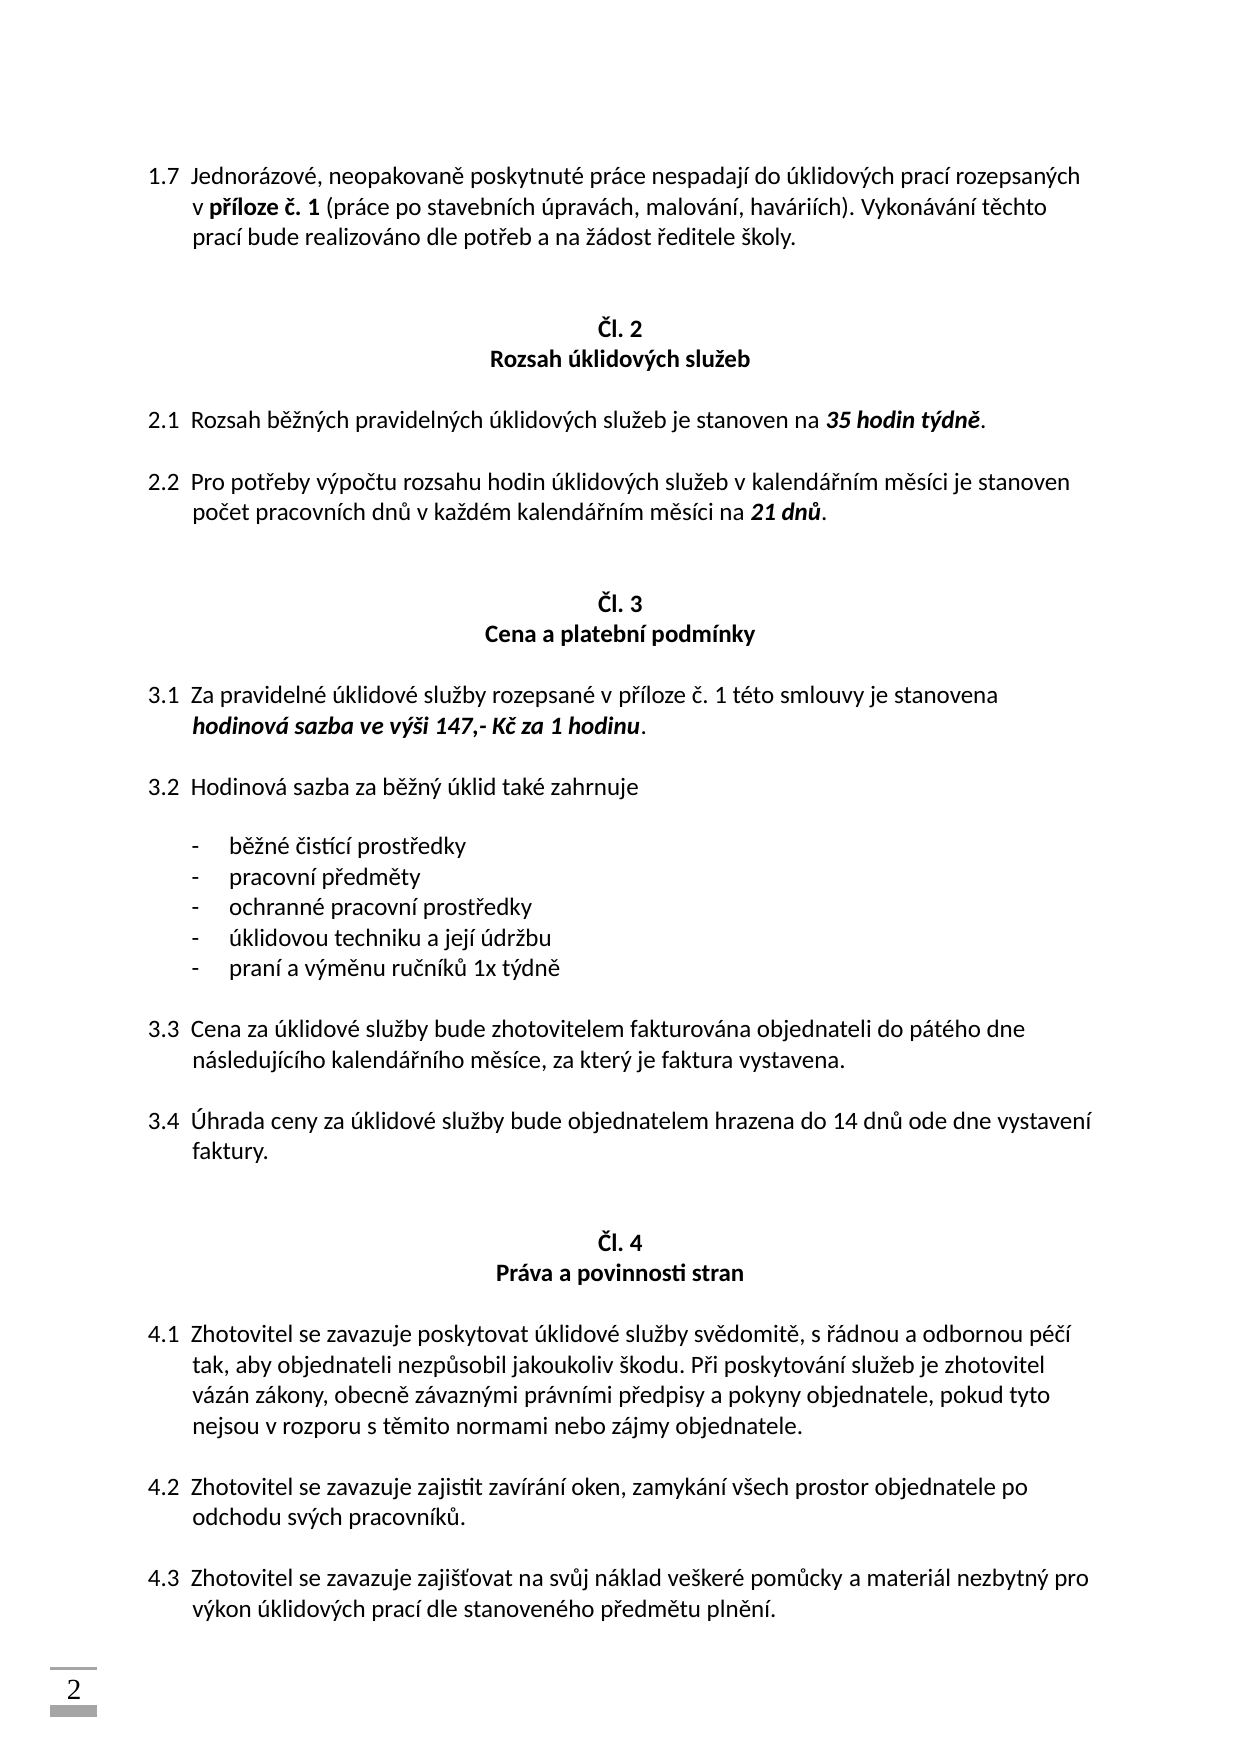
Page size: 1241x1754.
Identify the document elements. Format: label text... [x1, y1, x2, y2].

text 1.7 Jednorázové, neopakovaně poskytnuté práce nespadají do úklidových prací rozepsaných v příloze č. 1 (práce po stavebních úpravách, malování, haváriích). Vykonávání těchto prací bude realizováno dle potřeb a na žádost ředitele školy. [148, 160, 1092, 252]
text 3.4 Úhrada ceny za úklidové služby bude objednatelem hrazena do 14 dnů ode dne vystavení faktury. [148, 1105, 1092, 1166]
list ochranné pracovní prostředky [191, 891, 1092, 922]
list praní a výměnu ručníků 1x týdně [191, 952, 1092, 983]
text 2.1 Rozsah běžných pravidelných úklidových služeb je stanoven na 35 hodin týdně. [148, 404, 1092, 435]
text Rozsah úklidových služeb [148, 343, 1092, 374]
text Čl. 3 [148, 588, 1092, 618]
text Cena a platební podmínky [148, 618, 1092, 649]
list úklidovou techniku a její údržbu [191, 922, 1092, 952]
text Čl. 2 [148, 313, 1092, 343]
text Práva a povinnosti stran [148, 1257, 1092, 1288]
list běžné čistící prostředky [191, 830, 1092, 861]
text 4.1 Zhotovitel se zavazuje poskytovat úklidové služby svědomitě, s řádnou a odbornou péčí tak, aby objednateli nezpůsobil jakoukoliv škodu. Při poskytování služeb je zhotovitel vázán zákony, obecně závaznými právními předpisy a pokyny objednatele, pokud tyto nejsou v rozporu s těmito normami nebo zájmy objednatele. [148, 1318, 1092, 1441]
text 4.3 Zhotovitel se zavazuje zajišťovat na svůj náklad veškeré pomůcky a materiál nezbytný pro výkon úklidových prací dle stanoveného předmětu plnění. [148, 1563, 1092, 1624]
text 2.2 Pro potřeby výpočtu rozsahu hodin úklidových služeb v kalendářním měsíci je stanoven počet pracovních dnů v každém kalendářním měsíci na 21 dnů. [148, 466, 1092, 527]
text 3.3 Cena za úklidové služby bude zhotovitelem fakturována objednateli do pátého dne následujícího kalendářního měsíce, za který je faktura vystavena. [148, 1013, 1092, 1074]
text 3.1 Za pravidelné úklidové služby rozepsané v příloze č. 1 této smlouvy je stanovena hodinová sazba ve výši 147,- Kč za 1 hodinu. [148, 679, 1092, 740]
text Čl. 4 [148, 1227, 1092, 1257]
text 3.2 Hodinová sazba za běžný úklid také zahrnuje [148, 771, 1092, 801]
list pracovní předměty [191, 861, 1092, 891]
text 4.2 Zhotovitel se zavazuje zajistit zavírání oken, zamykání všech prostor objednatele po odchodu svých pracovníků. [148, 1471, 1092, 1532]
